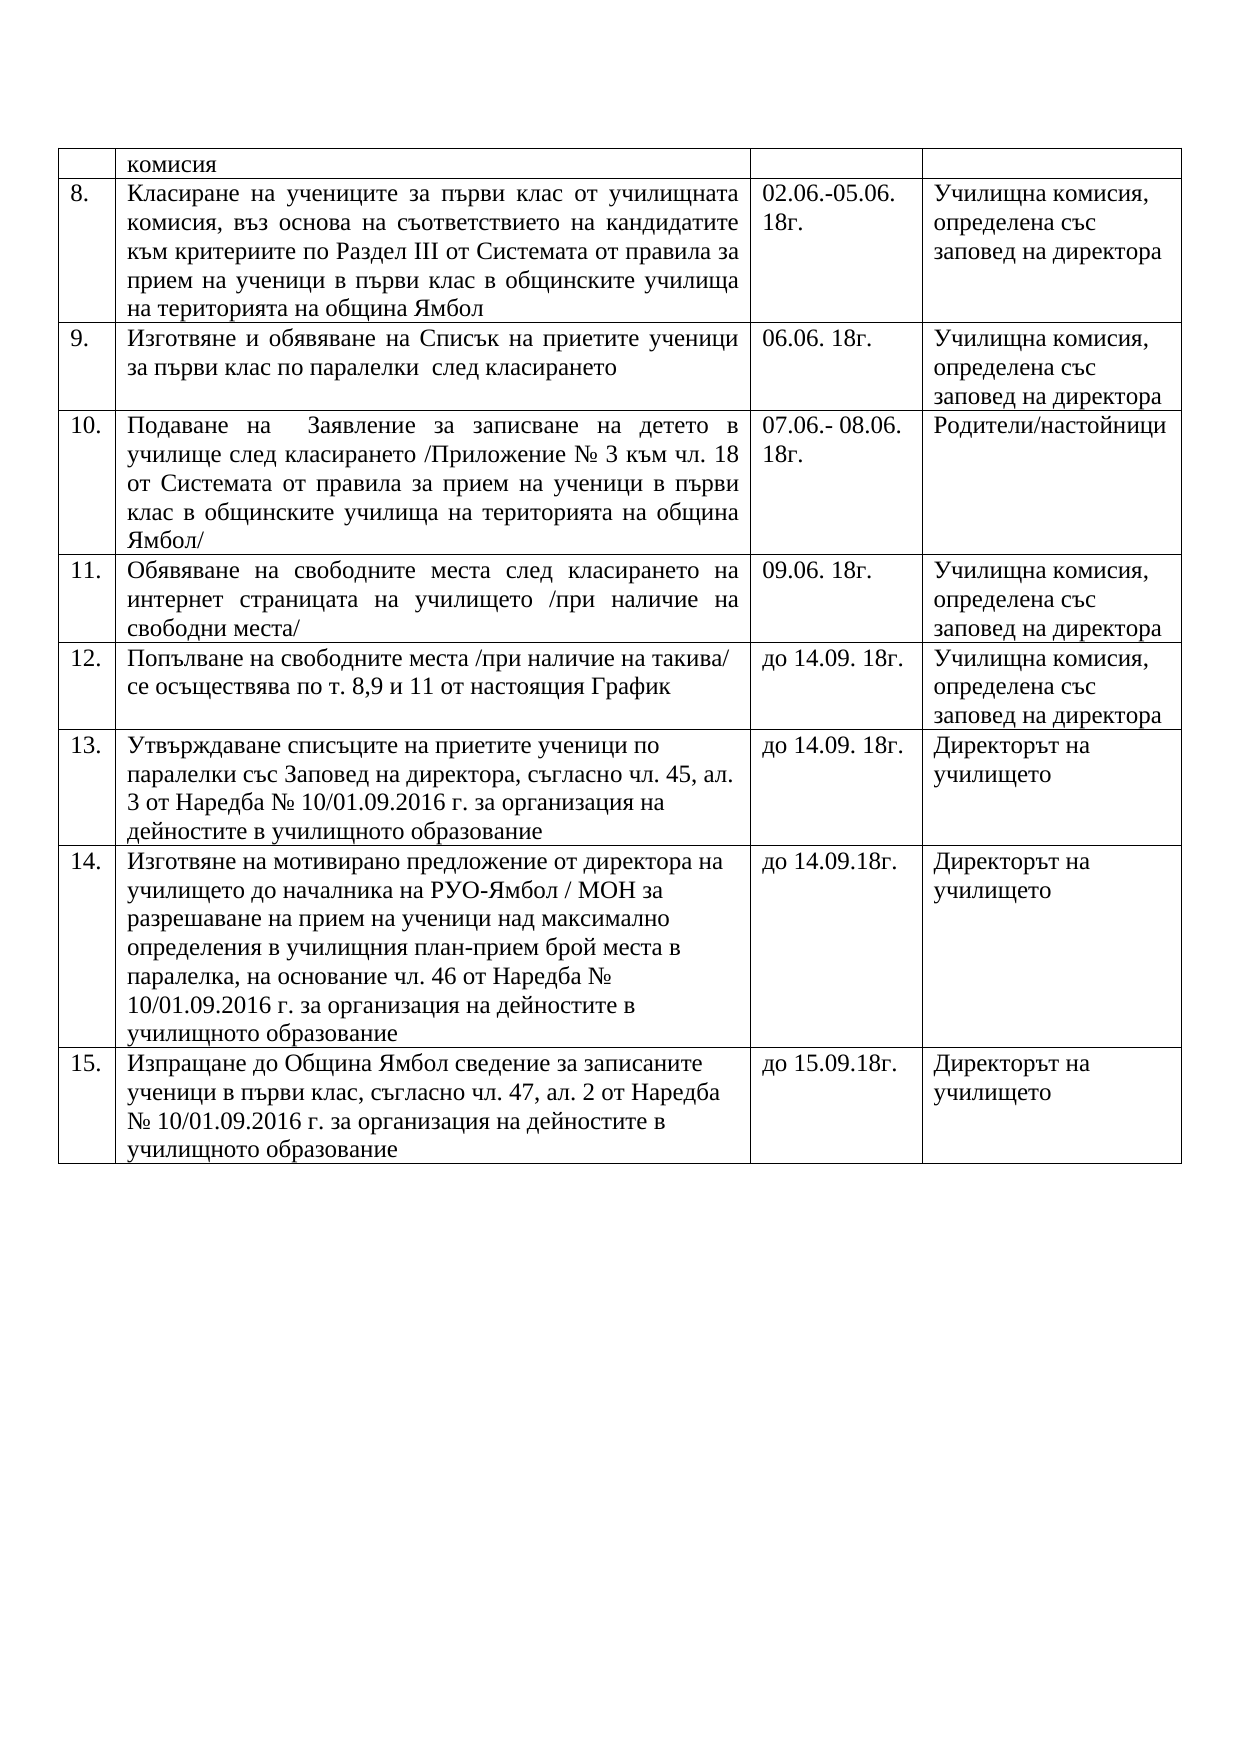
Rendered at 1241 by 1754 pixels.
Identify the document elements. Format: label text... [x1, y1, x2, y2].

table_cell 12. [59, 643, 115, 729]
table_cell до 14.09.18г. [751, 846, 922, 1047]
table_cell 06.06. 18г. [751, 323, 922, 409]
table_cell Утвърждаване списъците на приетите ученици по паралелки със Заповед на директора, съгласно чл. 45, ал. 3 от Наредба № 10/01.09.2016 г. за организация на дейностите в училищното образование [116, 730, 750, 845]
table_cell Изпращане до Община Ямбол сведение за записаните ученици в първи клас, съгласно чл. 47, ал. 2 от Наредба № 10/01.09.2016 г. за организация на дейностите в училищното образование [116, 1048, 750, 1163]
table_cell 07.06.- 08.06. 18г. [751, 411, 922, 554]
table_cell 8. [59, 179, 115, 322]
table_cell 15. [59, 1048, 115, 1163]
table_cell Директорът на училището [923, 846, 1181, 1047]
table_cell Училищна комисия, определена със заповед на директора [923, 643, 1181, 729]
table_cell до 14.09. 18г. [751, 643, 922, 729]
table_cell 09.06. 18г. [751, 555, 922, 642]
table_cell Подаване на Заявление за записване на детето в училище след класирането /Приложение № 3 към чл. 18 от Системата от правила за прием на ученици в първи клас в общинските училища на територията на община Ямбол/ [116, 411, 750, 554]
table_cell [923, 149, 1181, 177]
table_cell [116, 149, 750, 177]
table_cell Директорът на училището [923, 1048, 1181, 1163]
table_cell 02.06.-05.06. 18г. [751, 179, 922, 322]
table_cell 13. [59, 730, 115, 845]
table_cell 11. [59, 555, 115, 642]
table_cell Изготвяне на мотивирано предложение от директора на училището до началника на РУО-Ямбол / МОН за разрешаване на прием на ученици над максимално определения в училищния план-прием брой места в паралелка, на основание чл. 46 от Наредба № 10/01.09.2016 г. за организация на дейностите в училищното образование [116, 846, 750, 1047]
table_cell 14. [59, 846, 115, 1047]
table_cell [751, 149, 922, 177]
table_cell Родители/настойници [923, 411, 1181, 554]
table_cell Обявяване на свободните места след класирането на интернет страницата на училището /при наличие на свободни места/ [116, 555, 750, 642]
table_cell до 14.09. 18г. [751, 730, 922, 845]
table_cell 10. [59, 411, 115, 554]
table_cell Директорът на училището [923, 730, 1181, 845]
table_cell Училищна комисия, определена със заповед на директора [923, 179, 1181, 322]
table_cell Попълване на свободните места /при наличие на такива/ се осъществява по т. 8,9 и 11 от настоящия График [116, 643, 750, 729]
table_cell Изготвяне и обявяване на Списък на приетите ученици за първи клас по паралелки след класирането [116, 323, 750, 409]
table_cell Училищна комисия, определена със заповед на директора [923, 555, 1181, 642]
table_cell Училищна комисия, определена със заповед на директора [923, 323, 1181, 409]
table_cell до 15.09.18г. [751, 1048, 922, 1163]
table_cell 9. [59, 323, 115, 409]
table_cell Класиране на учениците за първи клас от училищната комисия, въз основа на съответствието на кандидатите към критериите по Раздел III от Системата от правила за прием на ученици в първи клас в общинските училища на територията на община Ямбол [116, 179, 750, 322]
table_cell 7. [59, 149, 115, 177]
